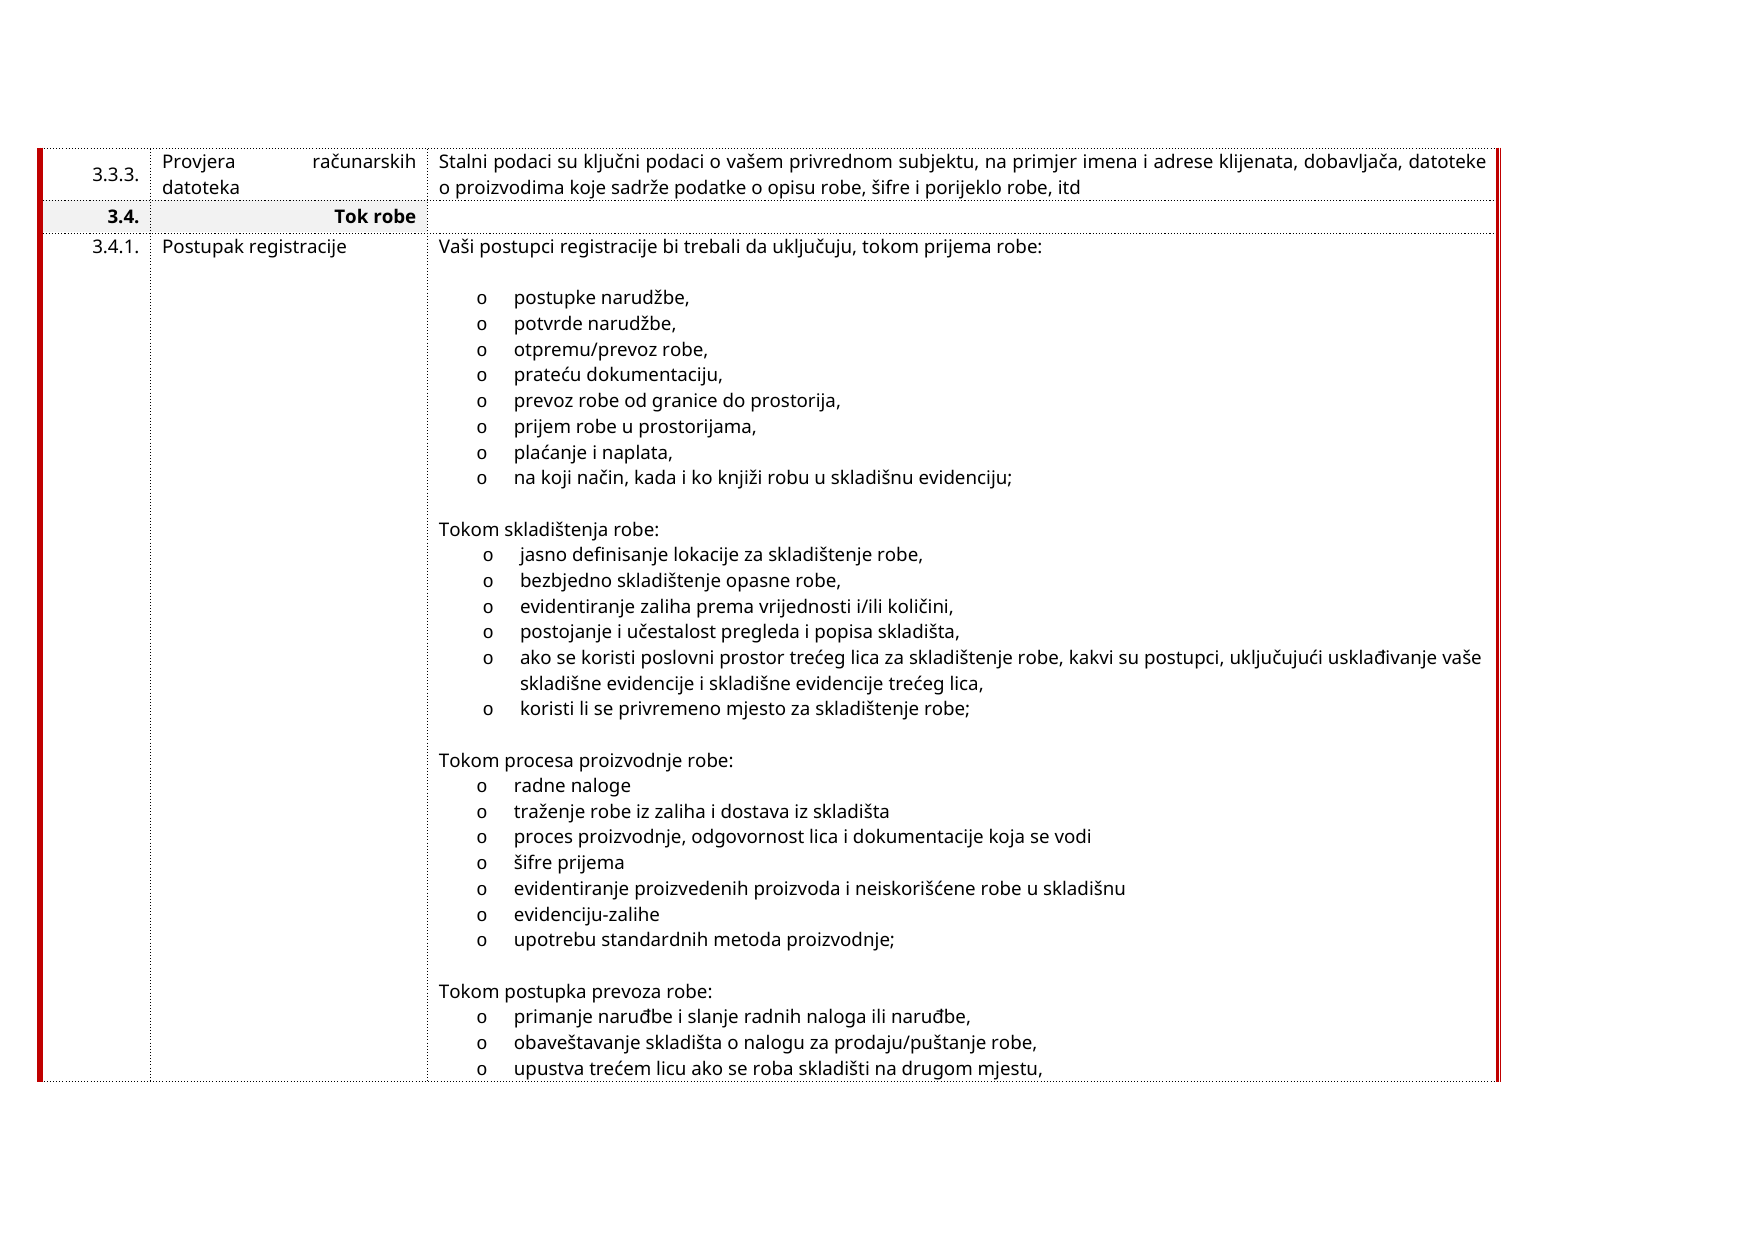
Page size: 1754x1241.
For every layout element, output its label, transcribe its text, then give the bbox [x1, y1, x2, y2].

table_cell [428, 200, 1496, 232]
table_cell Stalni podaci su ključni podaci o vašem privrednom subjektu, na primjer imena i adrese klijenata, dobavljača, datoteke o proizvodima koje sadrže podatke o opisu robe, šifre i porijeklo robe, itd [428, 148, 1496, 200]
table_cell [428, 233, 1496, 1081]
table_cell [151, 233, 427, 1081]
table_cell 3.4. [43, 200, 151, 232]
table_cell 3.4.1. [43, 233, 151, 1081]
table_cell 3.3.3. [43, 148, 151, 200]
table_cell Tok robe [151, 200, 427, 232]
table_cell Provjera računarskih datoteka [151, 148, 427, 200]
